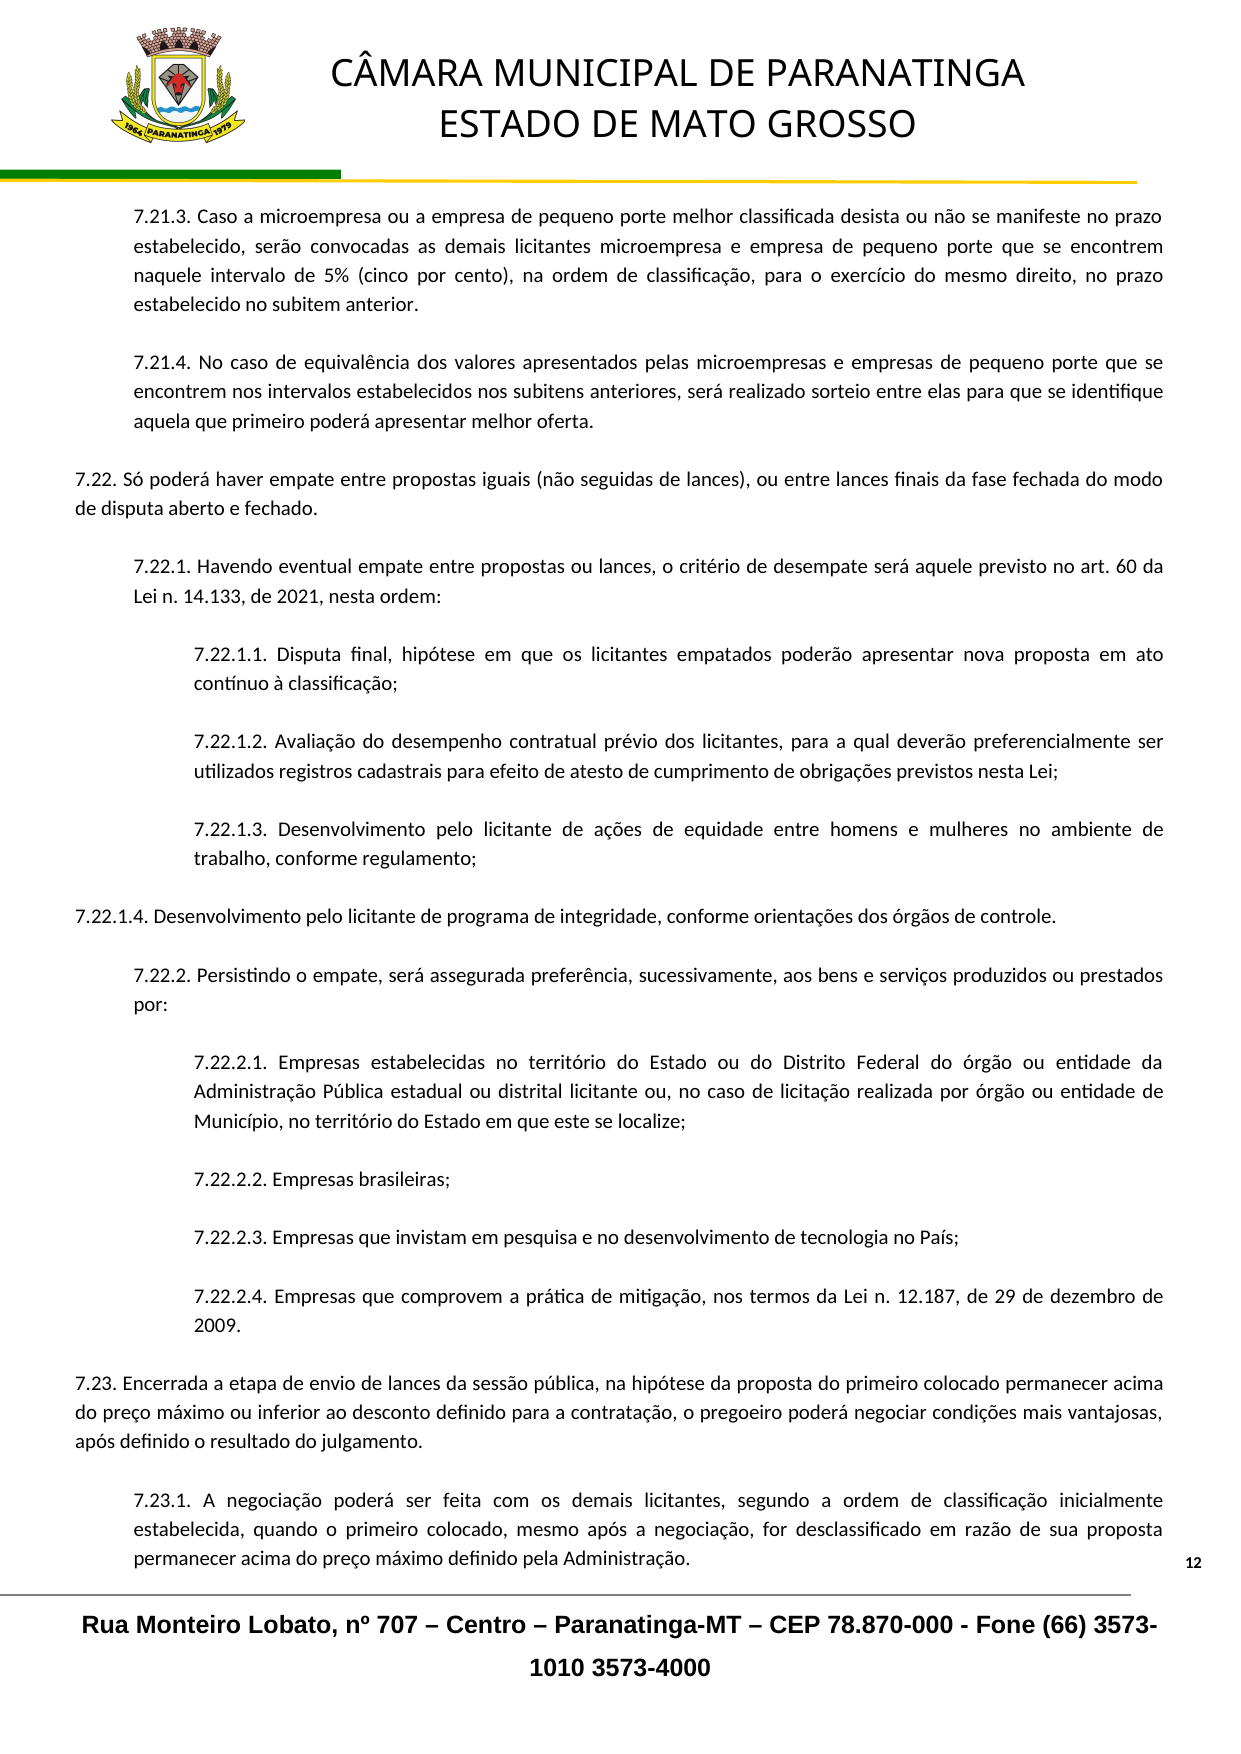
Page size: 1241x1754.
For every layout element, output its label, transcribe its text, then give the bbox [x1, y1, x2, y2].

picture [111, 27, 245, 143]
text 7.21.4. No caso de equivalência dos valores apresentados pelas microempresas e empresas de pequeno porte que se encontrem nos intervalos estabelecidos nos subitens anteriores, será realizado sorteio entre elas para que se identifique aquela que primeiro poderá apresentar melhor oferta. [133, 349, 1165, 433]
text 7.22.2. Persistindo o empate, será assegurada preferência, sucessivamente, aos bens e serviços produzidos ou prestados por: [133, 962, 1165, 1017]
text 7.22.1.2. Avaliação do desempenho contratual prévio dos licitantes, para a qual deverão preferencialmente ser utilizados registros cadastrais para efeito de atesto de cumprimento de obrigações previstos nesta Lei; [194, 729, 1165, 783]
text 7.22. Só poderá haver empate entre propostas iguais (não seguidas de lances), ou entre lances finais da fase fechada do modo de disputa aberto e fechado. [75, 466, 1165, 521]
text 7.22.2.1. Empresas estabelecidas no território do Estado ou do Distrito Federal do órgão ou entidade da Administração Pública estadual ou distrital licitante ou, no caso de licitação realizada por órgão ou entidade de Município, no território do Estado em que este se localize; [194, 1049, 1165, 1133]
text 7.23. Encerrada a etapa de envio de lances da sessão pública, na hipótese da proposta do primeiro colocado permanecer acima do preço máximo ou inferior ao desconto definido para a contratação, o pregoeiro poderá negociar condições mais vantajosas, após definido o resultado do julgamento. [75, 1370, 1165, 1454]
text 7.23.1. A negociação poderá ser feita com os demais licitantes, segundo a ordem de classificação inicialmente estabelecida, quando o primeiro colocado, mesmo após a negociação, for desclassificado em razão de sua proposta permanecer acima do preço máximo definido pela Administração. [133, 1487, 1165, 1571]
text 7.22.2.4. Empresas que comprovem a prática de mitigação, nos termos da Lei n. 12.187, de 29 de dezembro de 2009. [194, 1283, 1165, 1337]
text 7.22.1.1. Disputa final, hipótese em que os licitantes empatados poderão apresentar nova proposta em ato contínuo à classificação; [194, 641, 1165, 696]
text 7.22.2.2. Empresas brasileiras; [194, 1166, 1165, 1192]
text 7.22.1.4. Desenvolvimento pelo licitante de programa de integridade, conforme orientações dos órgãos de controle. [75, 904, 1165, 929]
text 7.21.3. Caso a microempresa ou a empresa de pequeno porte melhor classificada desista ou não se manifeste no prazo estabelecido, serão convocadas as demais licitantes microempresa e empresa de pequeno porte que se encontrem naquele intervalo de 5% (cinco por cento), na ordem de classificação, para o exercício do mesmo direito, no prazo estabelecido no subitem anterior. [133, 204, 1165, 317]
text 7.22.1.3. Desenvolvimento pelo licitante de ações de equidade entre homens e mulheres no ambiente de trabalho, conforme regulamento; [194, 816, 1165, 871]
text 7.22.2.3. Empresas que invistam em pesquisa e no desenvolvimento de tecnologia no País; [194, 1224, 1165, 1250]
text 7.22.1. Havendo eventual empate entre propostas ou lances, o critério de desempate será aquele previsto no art. 60 da Lei n. 14.133, de 2021, nesta ordem: [133, 554, 1165, 608]
